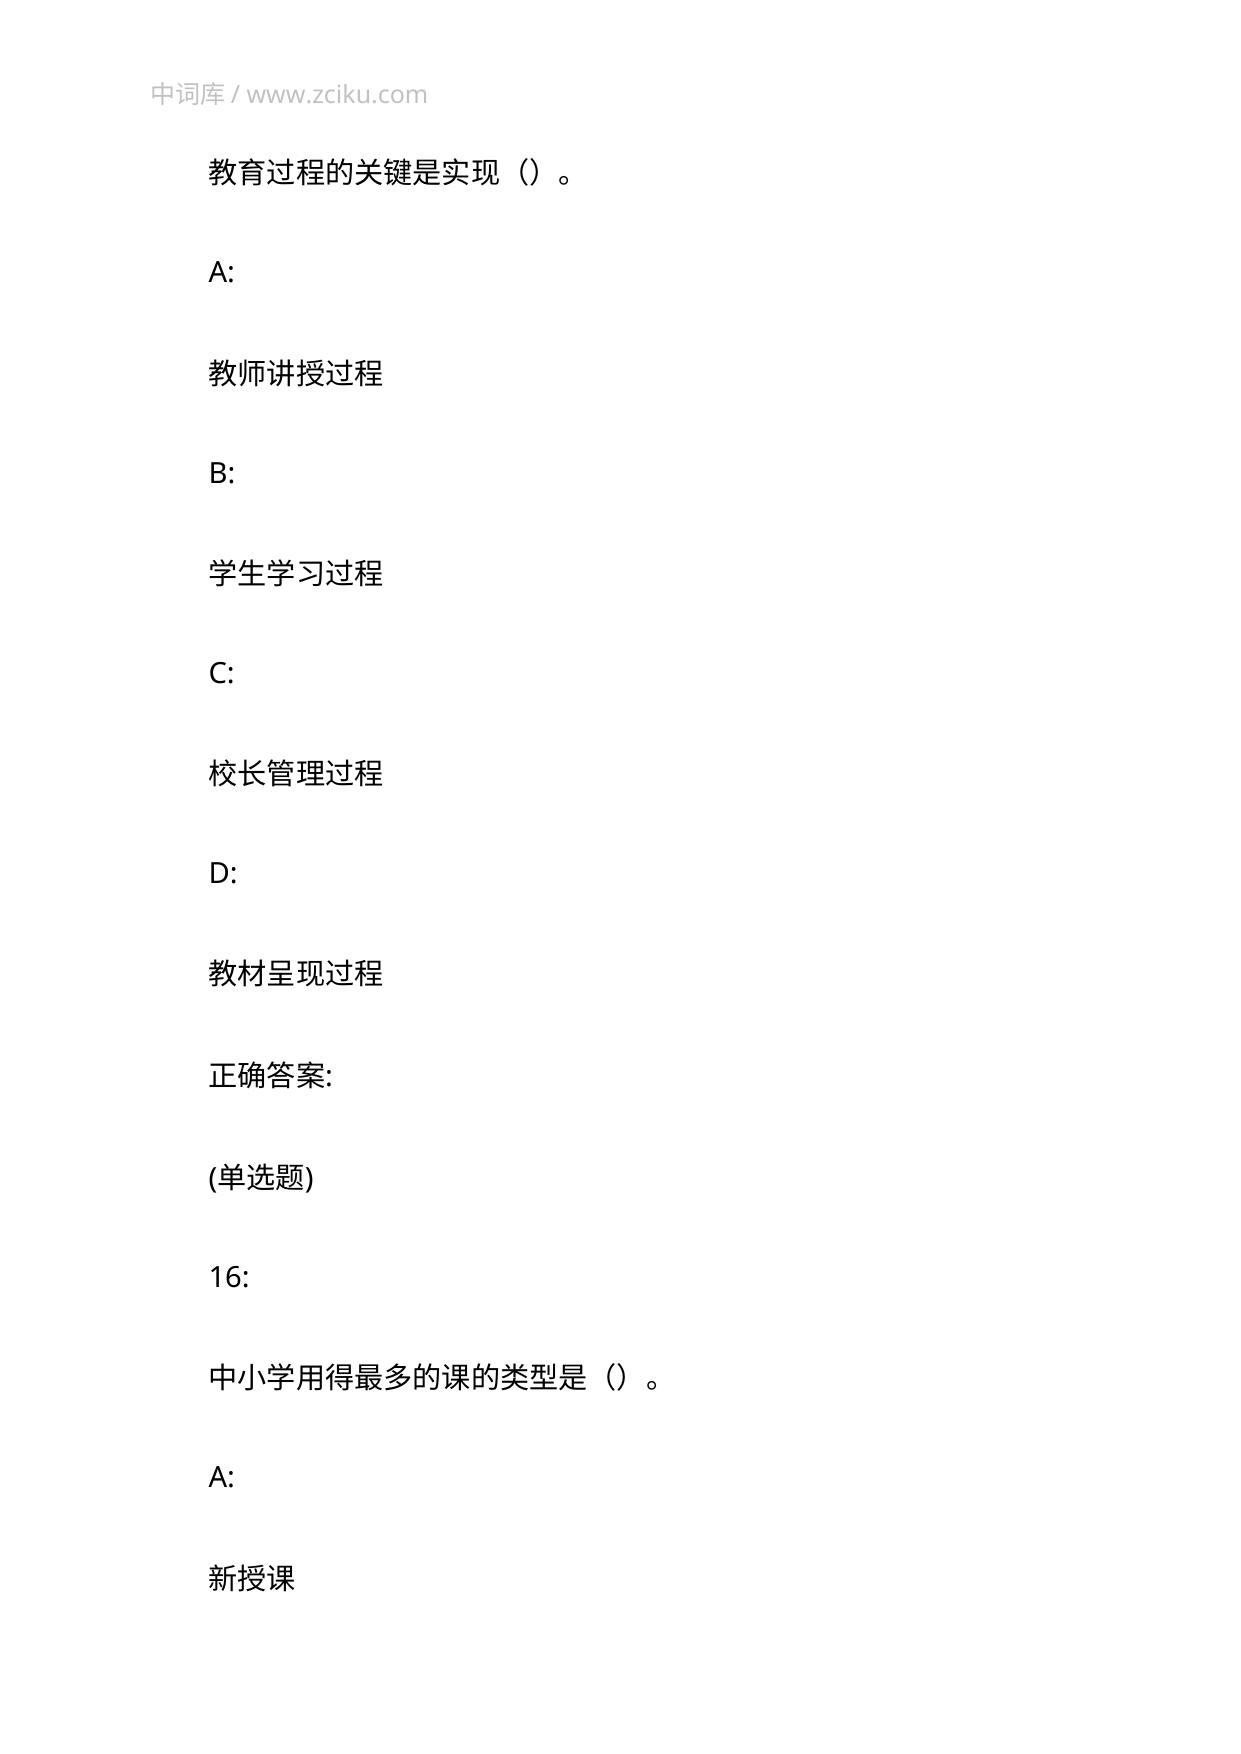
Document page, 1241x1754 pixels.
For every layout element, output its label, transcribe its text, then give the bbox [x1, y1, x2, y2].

text B: [150, 452, 1090, 492]
text 新授课 [150, 1555, 1090, 1597]
text 校长管理过程 [150, 751, 1090, 793]
text D: [150, 852, 1090, 892]
text A: [150, 1457, 1090, 1496]
text 学生学习过程 [150, 550, 1090, 593]
text 教师讲授过程 [150, 350, 1090, 392]
text 中小学用得最多的课的类型是（）。 [150, 1355, 1090, 1397]
text C: [150, 652, 1090, 692]
text 教育过程的关键是实现（）。 [150, 150, 1090, 192]
text 教材呈现过程 [150, 951, 1090, 993]
text 正确答案: [150, 1053, 1090, 1095]
text 16: [150, 1257, 1090, 1296]
text A: [150, 252, 1090, 291]
text (单选题) [150, 1154, 1090, 1197]
